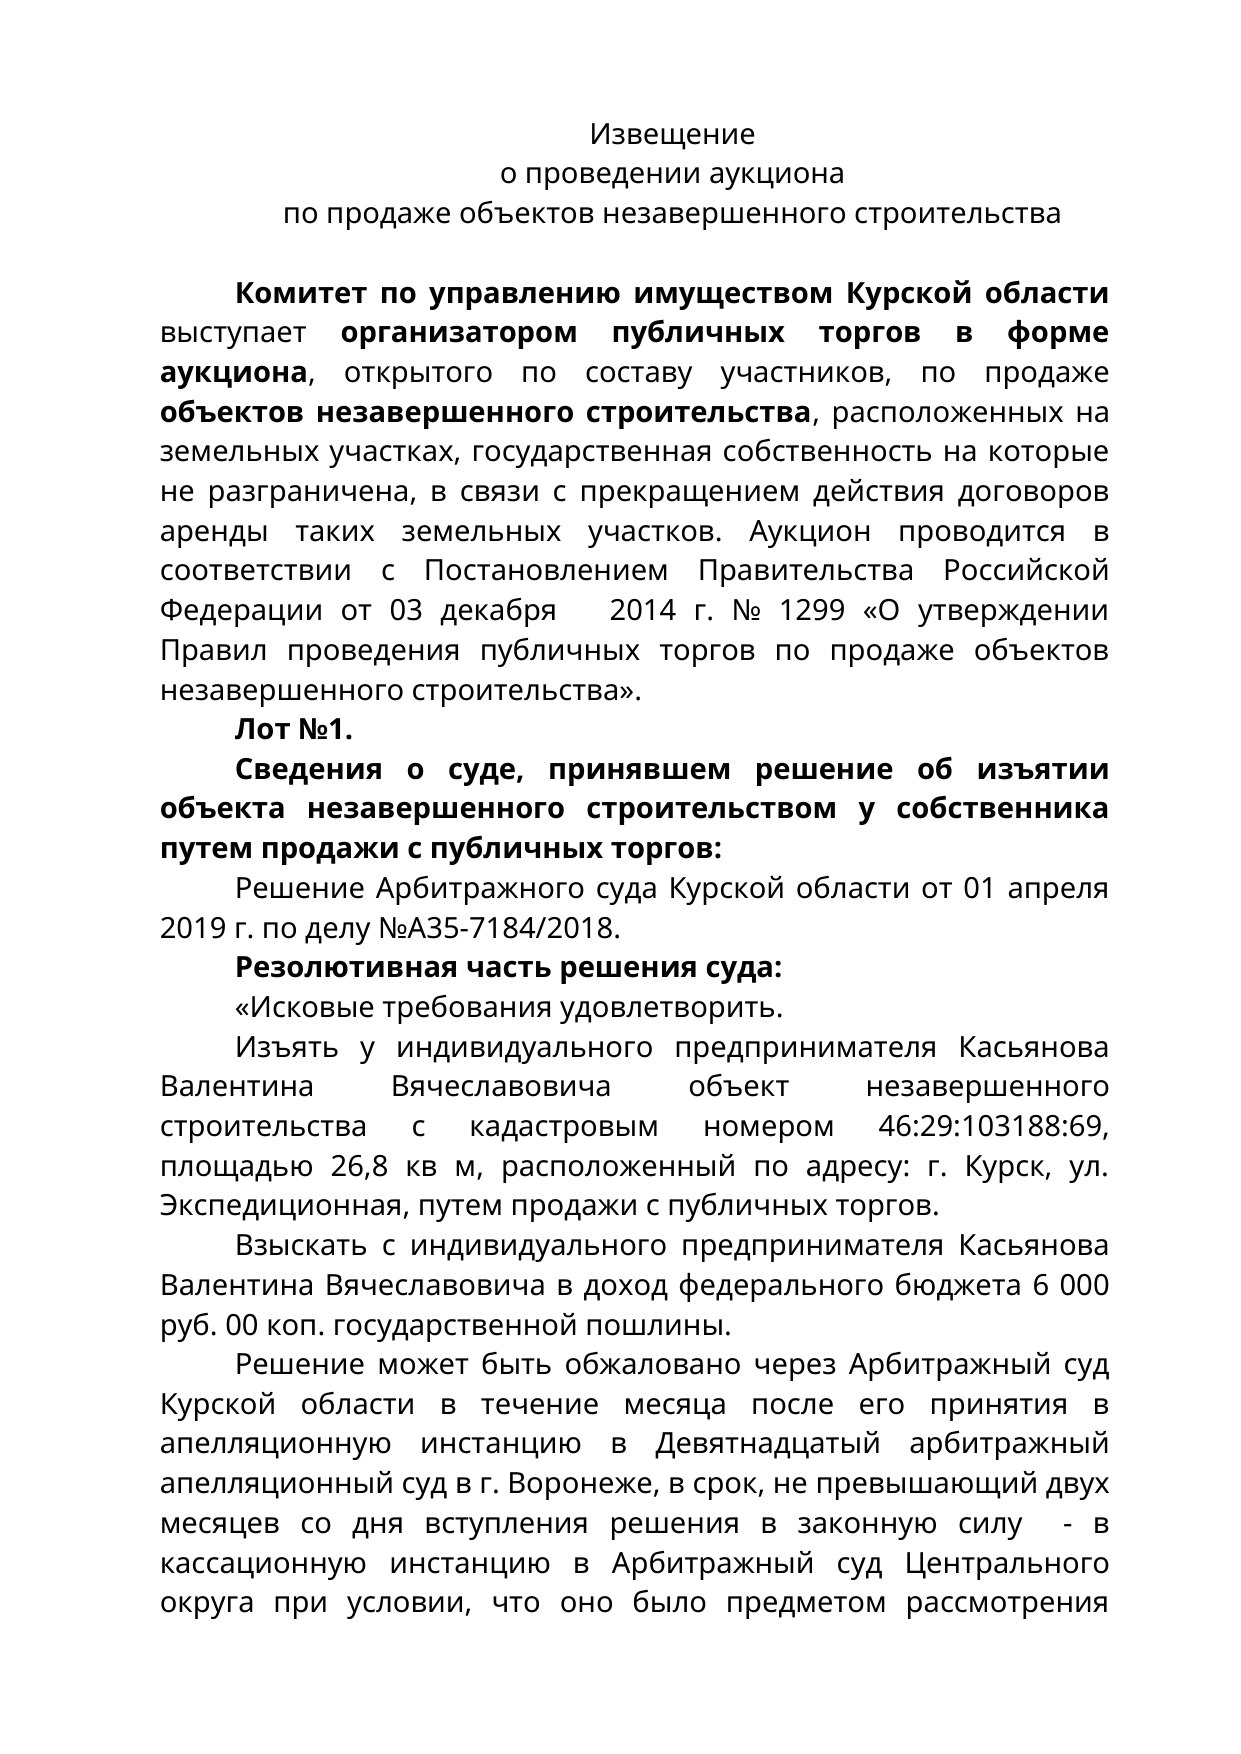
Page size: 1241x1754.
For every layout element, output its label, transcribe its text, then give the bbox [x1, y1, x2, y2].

text по продаже объектов незавершенного строительства [159, 192, 1110, 232]
text Комитет по управлению имуществом Курской области выступает организатором публичных торгов в форме аукциона, открытого по составу участников, по продаже объектов незавершенного строительства, расположенных на земельных участках, государственная собственность на которые не разграничена, в связи с прекращением действия договоров аренды таких земельных участков. Аукцион проводится в соответствии с Постановлением Правительства Российской Федерации от 03 декабря 2014 г. № 1299 «О утверждении Правил проведения публичных торгов по продаже объектов незавершенного строительства». [159, 272, 1110, 708]
text Извещение [159, 113, 1110, 153]
text Резолютивная часть решения суда: [159, 947, 1110, 986]
text Взыскать с индивидуального предпринимателя Касьянова Валентина Вячеславовича в доход федерального бюджета 6 000 руб. 00 коп. государственной пошлины. [159, 1224, 1110, 1343]
text Сведения о суде, принявшем решение об изъятии объекта незавершенного строительством у собственника путем продажи с публичных торгов: [159, 748, 1110, 867]
text Лот №1. [159, 708, 1110, 748]
text «Исковые требования удовлетворить. [159, 986, 1110, 1026]
text Решение Арбитражного суда Курской области от 01 апреля 2019 г. по делу №А35-7184/2018. [159, 867, 1110, 947]
text Изъять у индивидуального предпринимателя Касьянова Валентина Вячеславовича объект незавершенного строительства с кадастровым номером 46:29:103188:69, площадью 26,8 кв м, расположенный по адресу: г. Курск, ул. Экспедиционная, путем продажи с публичных торгов. [159, 1026, 1110, 1224]
text о проведении аукциона [159, 153, 1110, 192]
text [159, 1343, 1110, 1621]
